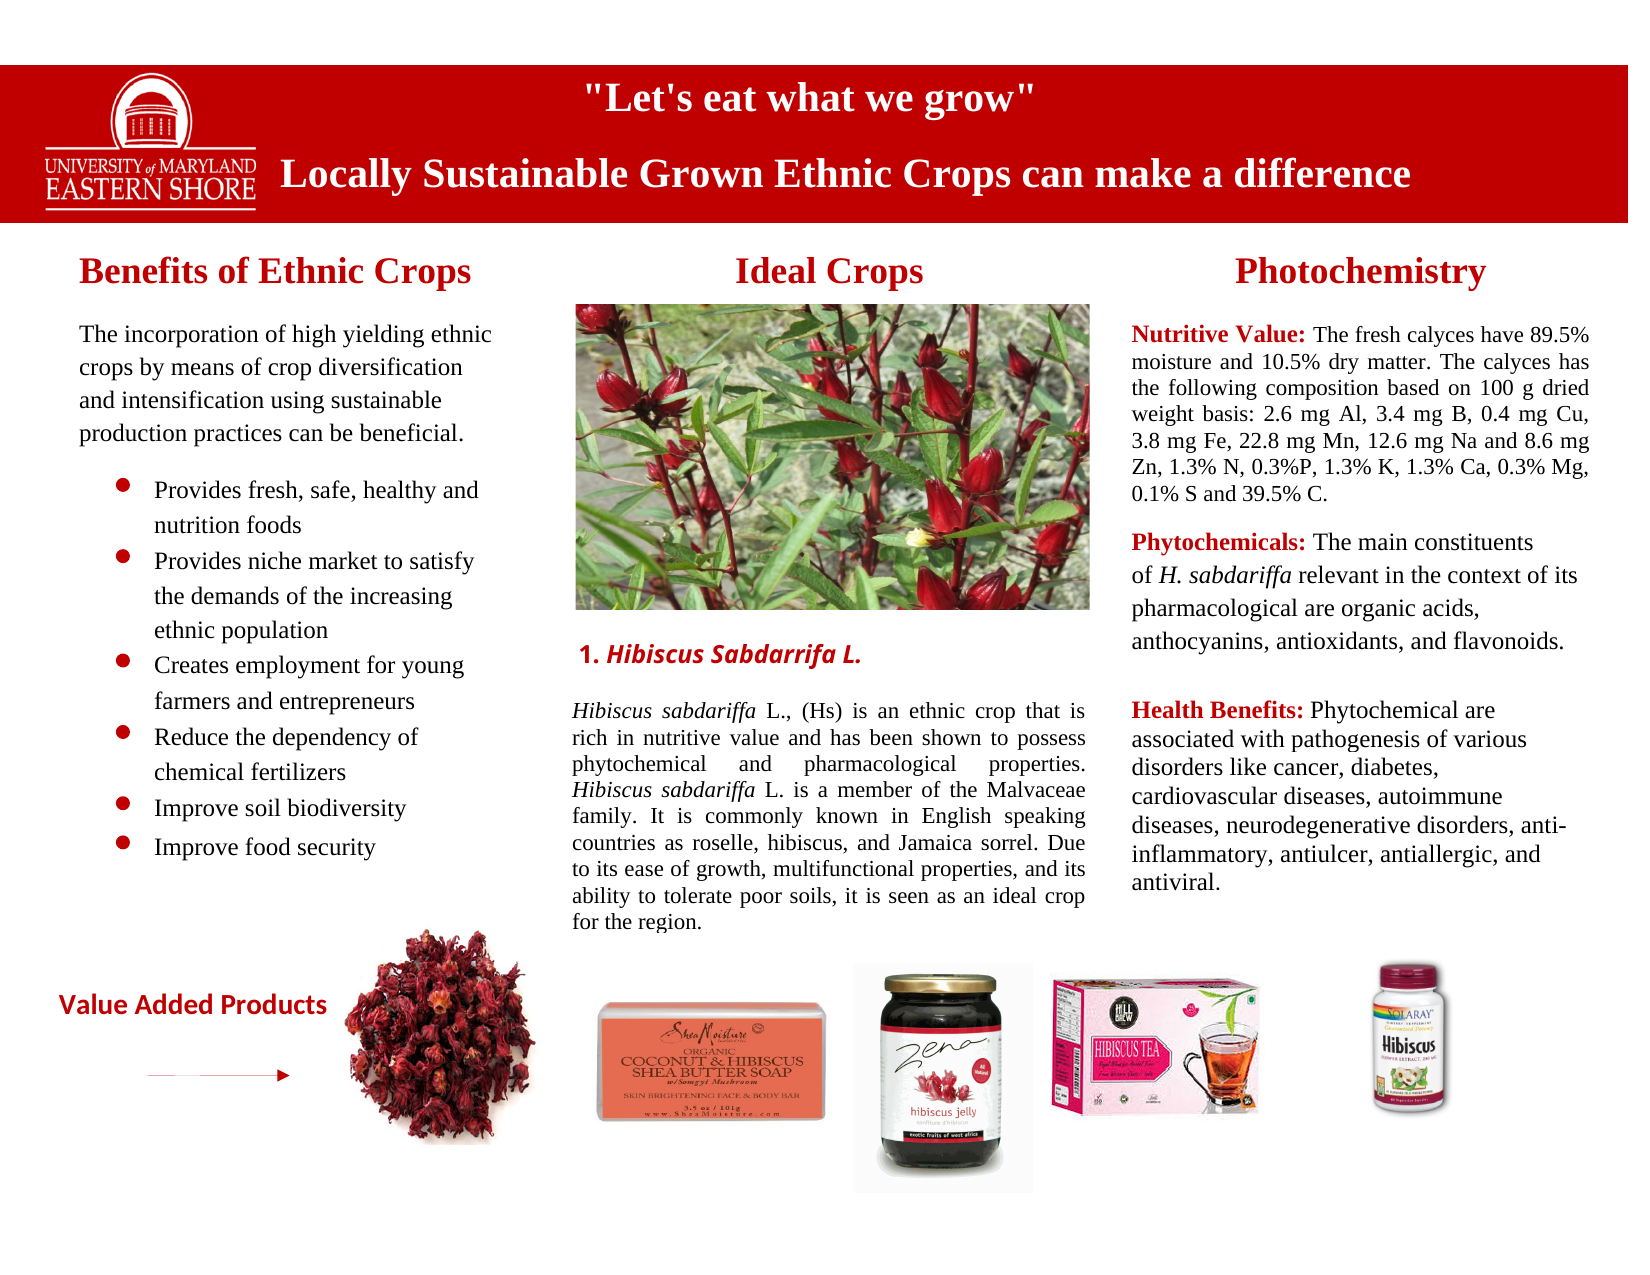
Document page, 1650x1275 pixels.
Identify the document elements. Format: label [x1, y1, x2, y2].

picture [1316, 952, 1500, 1127]
picture [327, 923, 543, 1145]
picture [1049, 932, 1266, 1162]
picture [853, 963, 1033, 1193]
picture [575, 304, 1090, 610]
picture [589, 962, 833, 1161]
